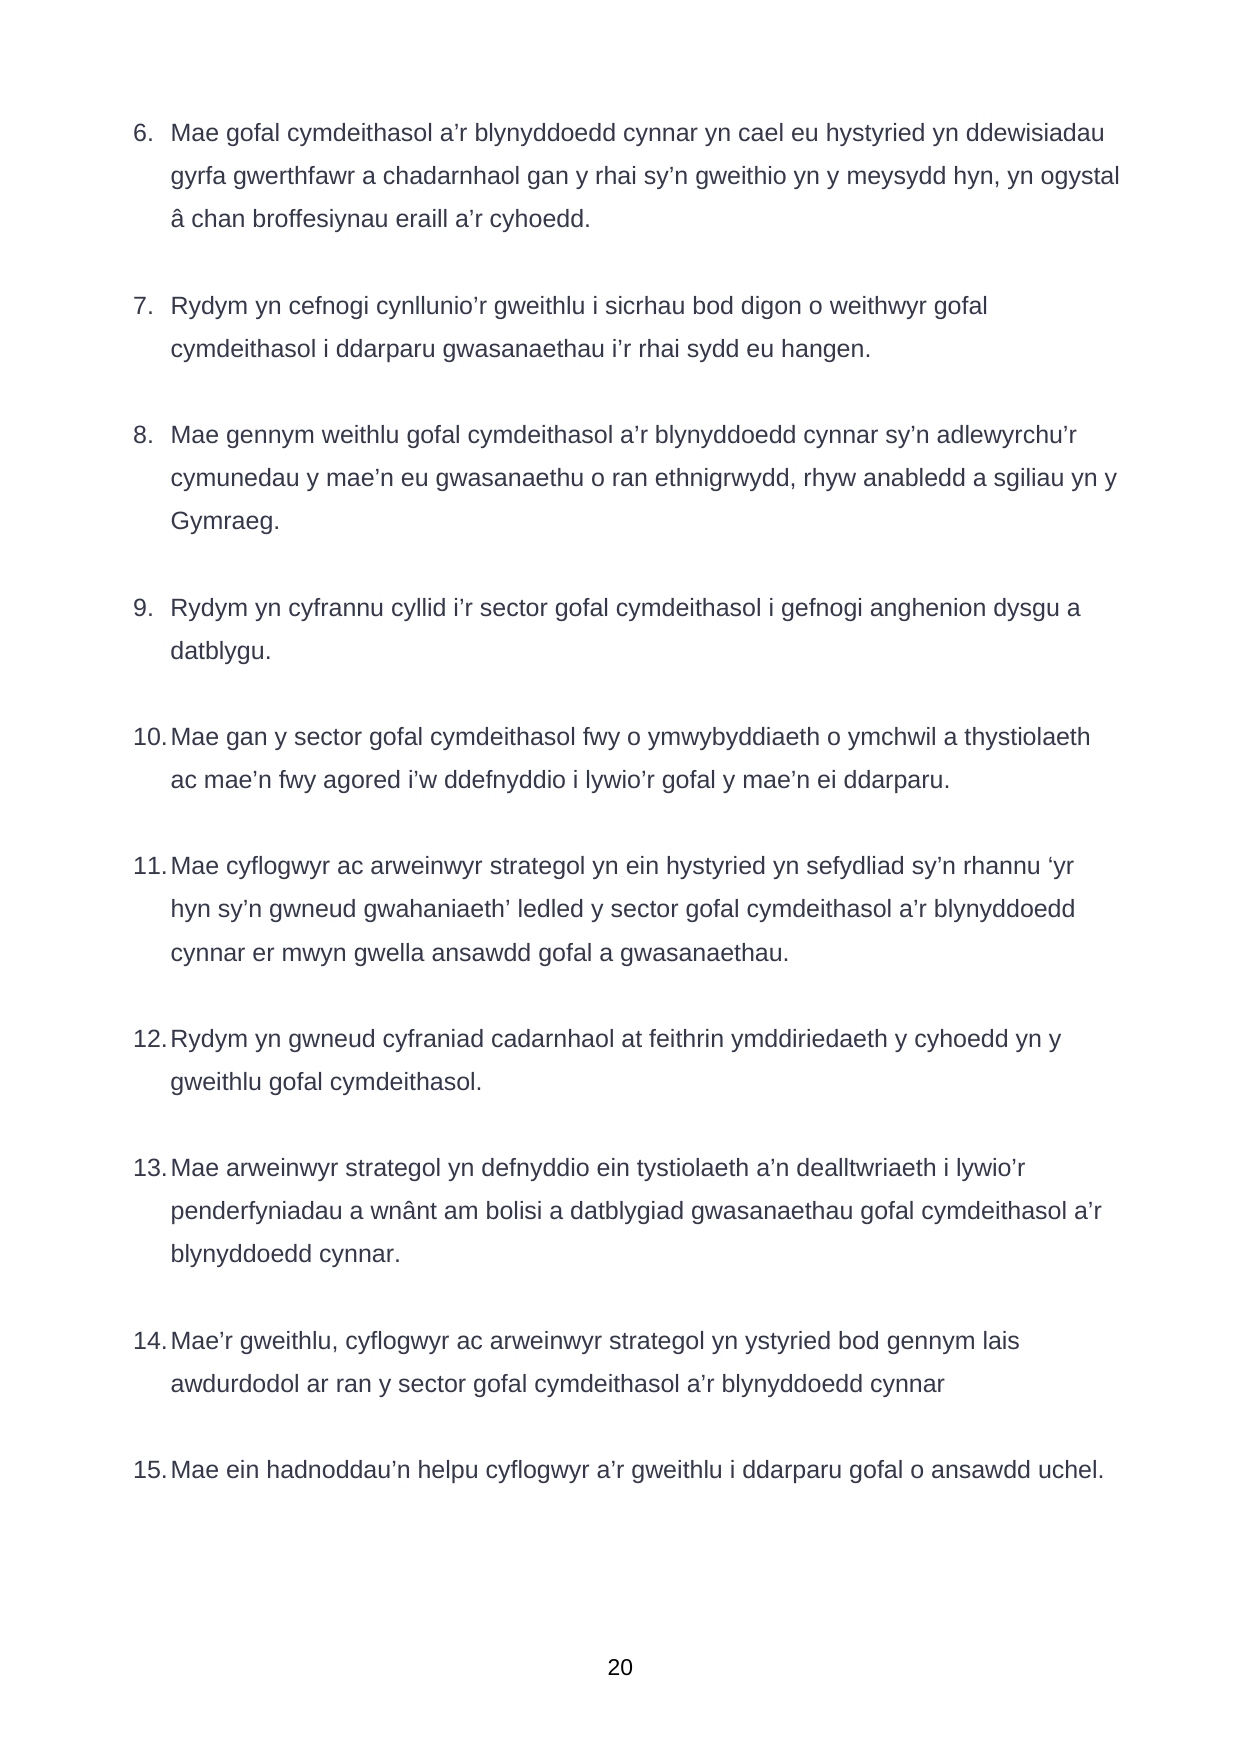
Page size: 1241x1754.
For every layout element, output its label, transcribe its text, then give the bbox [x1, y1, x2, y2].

list Mae gan y sector gofal cymdeithasol fwy o ymwybyddiaeth o ymchwil a thystiolaeth ac mae’n fwy agored i’w ddefnyddio i lywio’r gofal y mae’n ei ddarparu. [133, 722, 1122, 794]
list Rydym yn gwneud cyfraniad cadarnhaol at feithrin ymddiriedaeth y cyhoedd yn y gweithlu gofal cymdeithasol. [133, 1024, 1122, 1096]
list Mae gennym weithlu gofal cymdeithasol a’r blynyddoedd cynnar sy’n adlewyrchu’r cymunedau y mae’n eu gwasanaethu o ran ethnigrwydd, rhyw anabledd a sgiliau yn y Gymraeg. [133, 420, 1122, 535]
list Rydym yn cefnogi cynllunio’r gweithlu i sicrhau bod digon o weithwyr gofal cymdeithasol i ddarparu gwasanaethau i’r rhai sydd eu hangen. [133, 291, 1122, 362]
list Mae gofal cymdeithasol a’r blynyddoedd cynnar yn cael eu hystyried yn ddewisiadau gyrfa gwerthfawr a chadarnhaol gan y rhai sy’n gweithio yn y meysydd hyn, yn ogystal â chan broffesiynau eraill a’r cyhoedd. [133, 118, 1122, 233]
list Mae’r gweithlu, cyflogwyr ac arweinwyr strategol yn ystyried bod gennym lais awdurdodol ar ran y sector gofal cymdeithasol a’r blynyddoedd cynnar [133, 1326, 1122, 1397]
list Mae ein hadnoddau’n helpu cyflogwyr a’r gweithlu i ddarparu gofal o ansawdd uchel. [133, 1455, 1122, 1484]
list Rydym yn cyfrannu cyllid i’r sector gofal cymdeithasol i gefnogi anghenion dysgu a datblygu. [133, 592, 1122, 664]
list Mae cyflogwyr ac arweinwyr strategol yn ein hystyried yn sefydliad sy’n rhannu ‘yr hyn sy’n gwneud gwahaniaeth’ ledled y sector gofal cymdeithasol a’r blynyddoedd cynnar er mwyn gwella ansawdd gofal a gwasanaethau. [133, 851, 1122, 966]
list Mae arweinwyr strategol yn defnyddio ein tystiolaeth a’n dealltwriaeth i lywio’r penderfyniadau a wnânt am bolisi a datblygiad gwasanaethau gofal cymdeithasol a’r blynyddoedd cynnar. [133, 1153, 1122, 1268]
